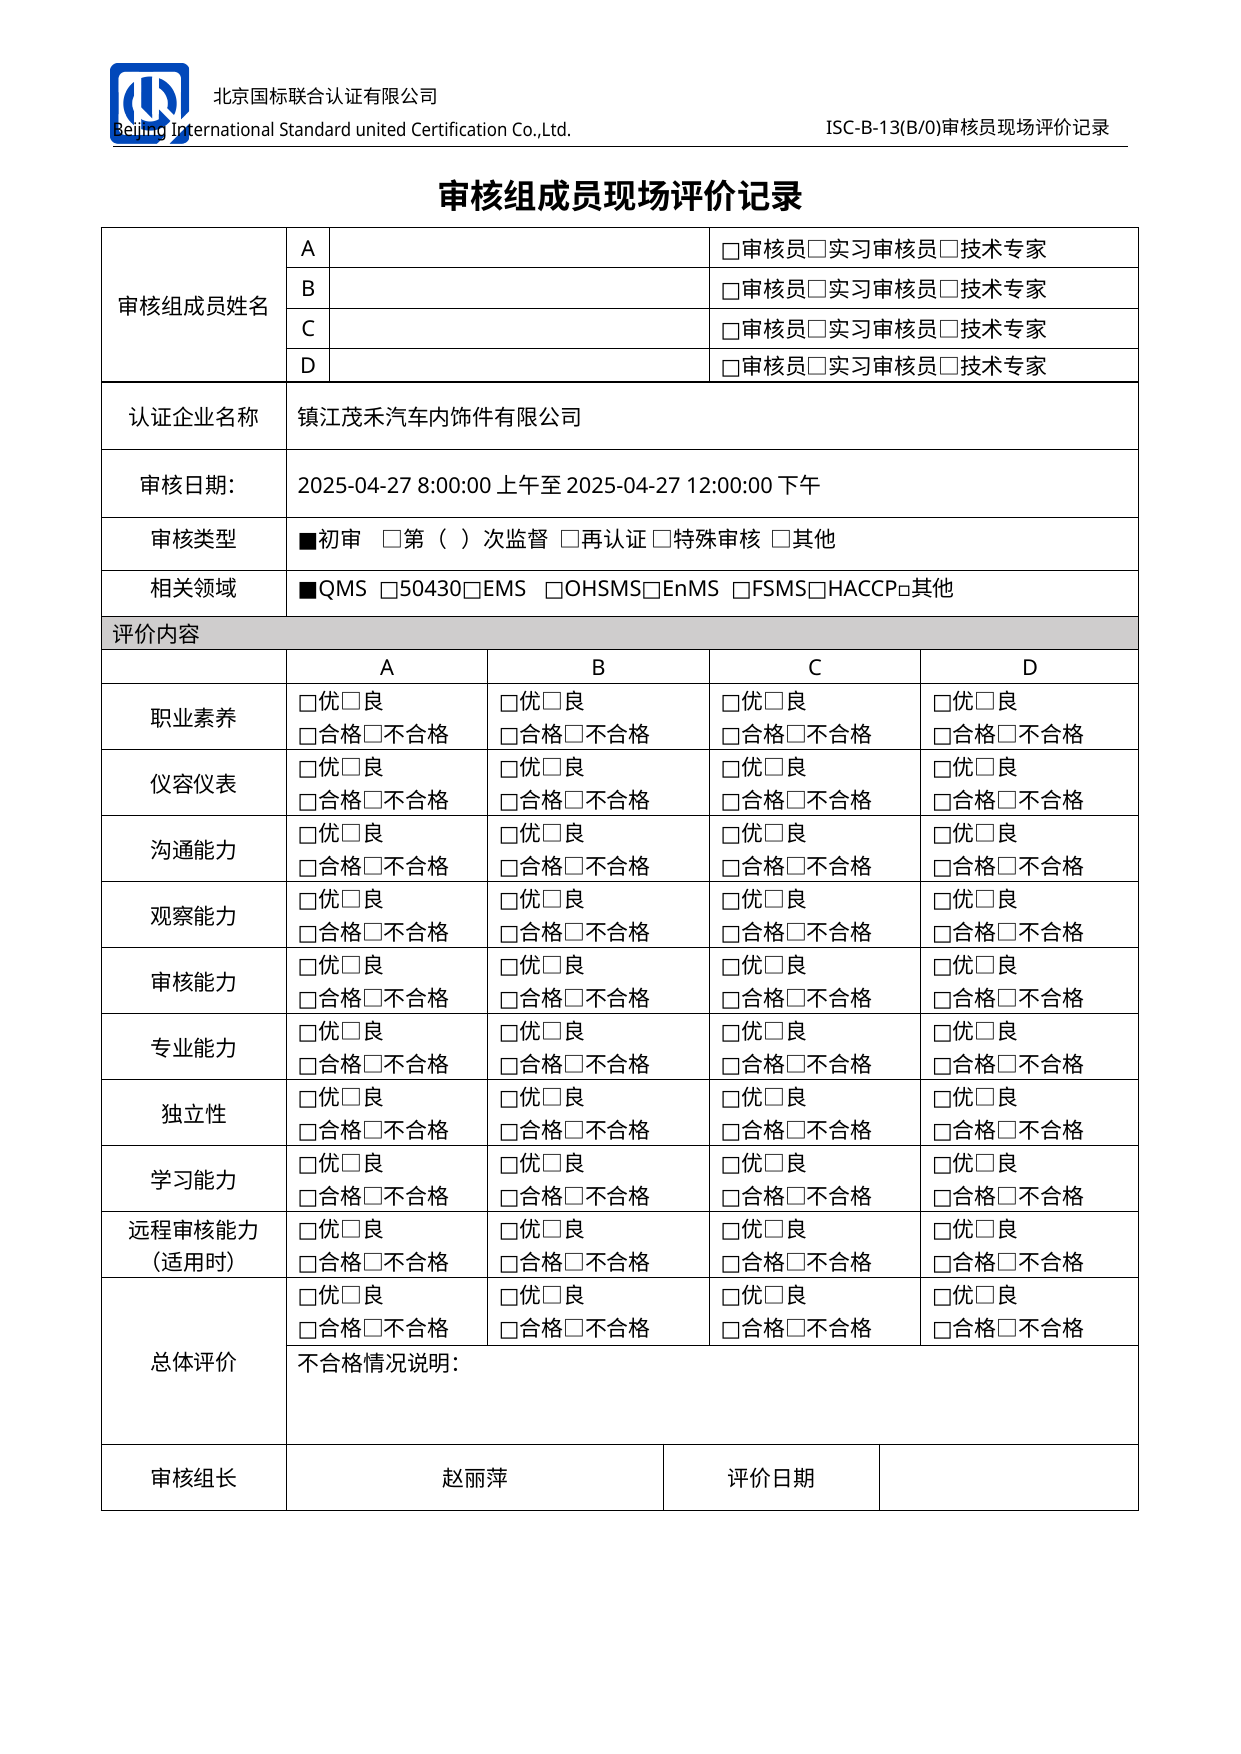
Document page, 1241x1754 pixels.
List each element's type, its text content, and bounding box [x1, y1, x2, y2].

table_cell D [287, 349, 329, 381]
table_cell [880, 1445, 1138, 1509]
table_cell □优□良 □合格□不合格 [287, 948, 487, 1013]
table_cell □优□良 □合格□不合格 [710, 750, 920, 815]
text 审核组成员现场评价记录 [112, 162, 1128, 227]
table_cell □优□良 □合格□不合格 [488, 816, 709, 881]
table_cell 评价内容 [102, 617, 1138, 649]
table_cell □优□良 □合格□不合格 [488, 750, 709, 815]
table_cell □优□良 □合格□不合格 [488, 948, 709, 1013]
table_cell □优□良 □合格□不合格 [921, 1014, 1138, 1079]
table_cell 认证企业名称 [102, 383, 286, 449]
table_cell 审核组长 [102, 1445, 286, 1509]
table_cell □优□良 □合格□不合格 [710, 1146, 920, 1211]
table_cell □优□良 □合格□不合格 [287, 684, 487, 749]
table_cell □优□良 □合格□不合格 [488, 882, 709, 947]
table_cell □优□良 □合格□不合格 [287, 750, 487, 815]
table_cell □优□良 □合格□不合格 [710, 684, 920, 749]
table_cell 审核日期： [102, 450, 286, 517]
table_cell C [287, 309, 329, 348]
table_cell □优□良 □合格□不合格 [921, 1212, 1138, 1277]
table_cell 专业能力 [102, 1014, 286, 1079]
table_cell □优□良 □合格□不合格 [287, 816, 487, 881]
table_cell □优□良 □合格□不合格 [710, 948, 920, 1013]
table_cell □优□良 □合格□不合格 [921, 684, 1138, 749]
table_cell ■初审 □第（ ）次监督 □再认证 □特殊审核 □其他 [287, 518, 1138, 570]
table_cell □优□良 □合格□不合格 [488, 1014, 709, 1079]
table_cell 评价日期 [664, 1445, 879, 1509]
table_cell [330, 309, 709, 348]
table_cell □优□良 □合格□不合格 [921, 1146, 1138, 1211]
table_cell 相关领域 [102, 571, 286, 616]
table_cell 远程审核能力 （适用时） [102, 1212, 286, 1277]
table_cell □优□良 □合格□不合格 [287, 1278, 487, 1345]
table_cell □优□良 □合格□不合格 [287, 1014, 487, 1079]
table_cell B [488, 650, 709, 683]
table_cell □优□良 □合格□不合格 [488, 1146, 709, 1211]
table_cell 审核类型 [102, 518, 286, 570]
table_cell □优□良 □合格□不合格 [287, 1212, 487, 1277]
table_header [330, 228, 709, 267]
table_cell □优□良 □合格□不合格 [488, 1212, 709, 1277]
table_cell A [287, 650, 487, 683]
table_cell 观察能力 [102, 882, 286, 947]
table_cell □优□良 □合格□不合格 [710, 1212, 920, 1277]
table_cell □优□良 □合格□不合格 [488, 1278, 709, 1345]
table_cell B [287, 268, 329, 308]
table_cell ■QMS □50430□EMS □OHSMS□EnMS □FSMS□HACCP□其他 [287, 571, 1138, 616]
table_cell 赵丽萍 [287, 1445, 663, 1509]
table_cell 沟通能力 [102, 816, 286, 881]
table_cell 审核能力 [102, 948, 286, 1013]
table_cell D [921, 650, 1138, 683]
table_cell □优□良 □合格□不合格 [287, 1080, 487, 1145]
table_header 审核组成员姓名 [102, 228, 286, 381]
table_cell [102, 650, 286, 683]
table_cell □优□良 □合格□不合格 [710, 1014, 920, 1079]
table_cell □优□良 □合格□不合格 [710, 1080, 920, 1145]
table_cell □优□良 □合格□不合格 [921, 816, 1138, 881]
table_cell 职业素养 [102, 684, 286, 749]
table_header □审核员□实习审核员□技术专家 [710, 228, 1138, 267]
table_cell □优□良 □合格□不合格 [710, 1278, 920, 1345]
table_cell 镇江茂禾汽车内饰件有限公司 [287, 383, 1138, 449]
table_cell C [710, 650, 920, 683]
table_cell □优□良 □合格□不合格 [921, 1080, 1138, 1145]
table_cell 总体评价 [102, 1278, 286, 1443]
table_cell □审核员□实习审核员□技术专家 [710, 268, 1138, 308]
table_cell [330, 349, 709, 381]
table_cell □优□良 □合格□不合格 [921, 1278, 1138, 1345]
table_cell 2025-04-27 8:00:00上午至2025-04-27 12:00:00下午 [287, 450, 1138, 517]
table_cell □优□良 □合格□不合格 [287, 1146, 487, 1211]
table_cell □优□良 □合格□不合格 [488, 684, 709, 749]
table_cell □优□良 □合格□不合格 [488, 1080, 709, 1145]
table_cell 不合格情况说明： [287, 1346, 1138, 1443]
table_cell □优□良 □合格□不合格 [287, 882, 487, 947]
table_header A [287, 228, 329, 267]
picture [110, 63, 190, 144]
table_cell □审核员□实习审核员□技术专家 [710, 349, 1138, 381]
table_cell 独立性 [102, 1080, 286, 1145]
table_cell [330, 268, 709, 308]
table_cell □审核员□实习审核员□技术专家 [710, 309, 1138, 348]
table_cell □优□良 □合格□不合格 [710, 882, 920, 947]
table_cell 仪容仪表 [102, 750, 286, 815]
table_cell □优□良 □合格□不合格 [710, 816, 920, 881]
table_cell □优□良 □合格□不合格 [921, 948, 1138, 1013]
table_cell □优□良 □合格□不合格 [921, 750, 1138, 815]
table_cell 学习能力 [102, 1146, 286, 1211]
table_cell □优□良 □合格□不合格 [921, 882, 1138, 947]
